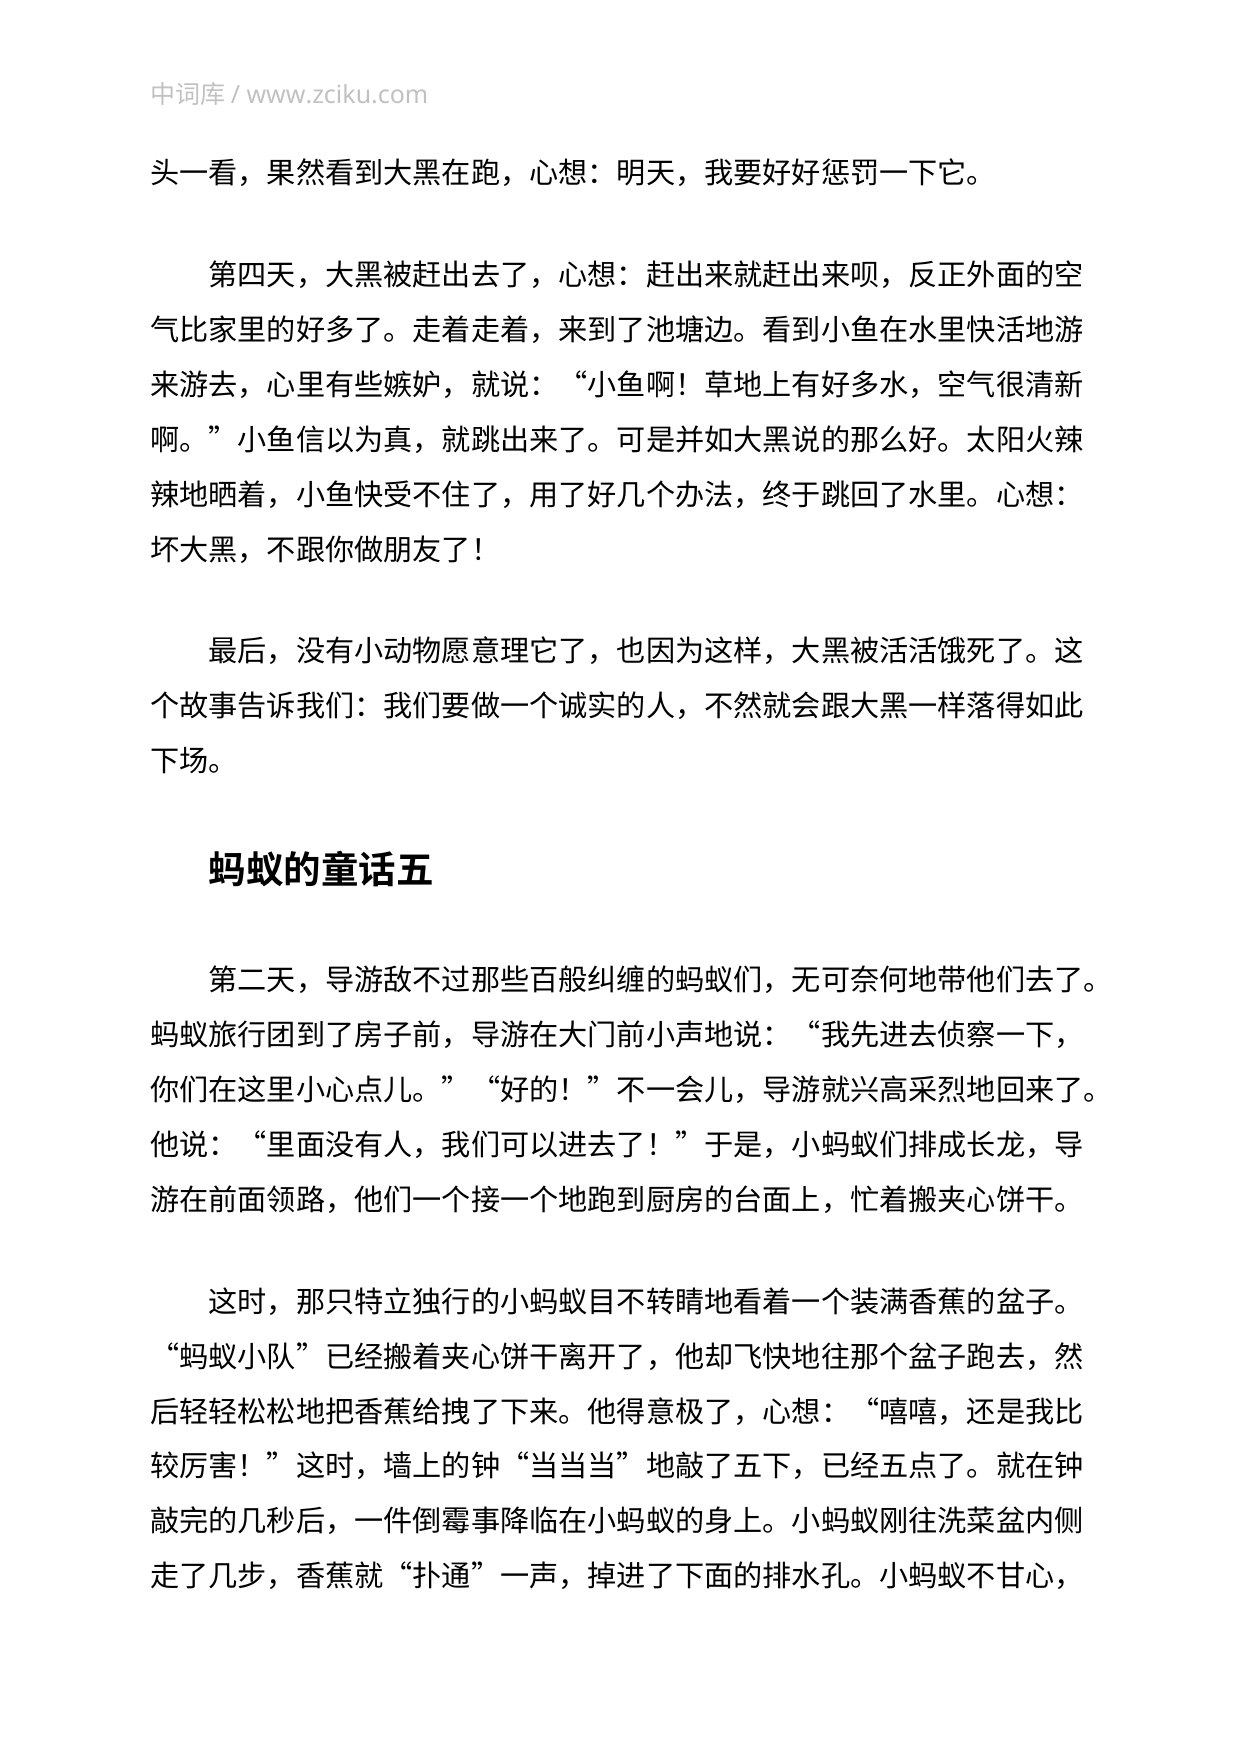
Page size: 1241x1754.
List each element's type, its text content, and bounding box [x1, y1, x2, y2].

text 第二天，导游敌不过那些百般纠缠的蚂蚁们，无可奈何地带他们去了。蚂蚁旅行团到了房子前，导游在大门前小声地说：“我先进去侦察一下，你们在这里小心点儿。”“好的！”不一会儿，导游就兴高采烈地回来了。他说：“里面没有人，我们可以进去了！”于是，小蚂蚁们排成长龙，导游在前面领路，他们一个接一个地跑到厨房的台面上，忙着搬夹心饼干。 [150, 957, 1090, 1219]
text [150, 1278, 1090, 1595]
text 第四天，大黑被赶出去了，心想：赶出来就赶出来呗，反正外面的空气比家里的好多了。走着走着，来到了池塘边。看到小鱼在水里快活地游来游去，心里有些嫉妒，就说：“小鱼啊！草地上有好多水，空气很清新啊。”小鱼信以为真，就跳出来了。可是并如大黑说的那么好。太阳火辣辣地晒着，小鱼快受不住了，用了好几个办法，终于跳回了水里。心想：坏大黑，不跟你做朋友了！ [150, 252, 1090, 568]
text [150, 150, 1090, 192]
text 蚂蚁的童话五 [150, 839, 1090, 894]
text 最后，没有小动物愿意理它了，也因为这样，大黑被活活饿死了。这个故事告诉我们：我们要做一个诚实的人，不然就会跟大黑一样落得如此下场。 [150, 628, 1090, 780]
